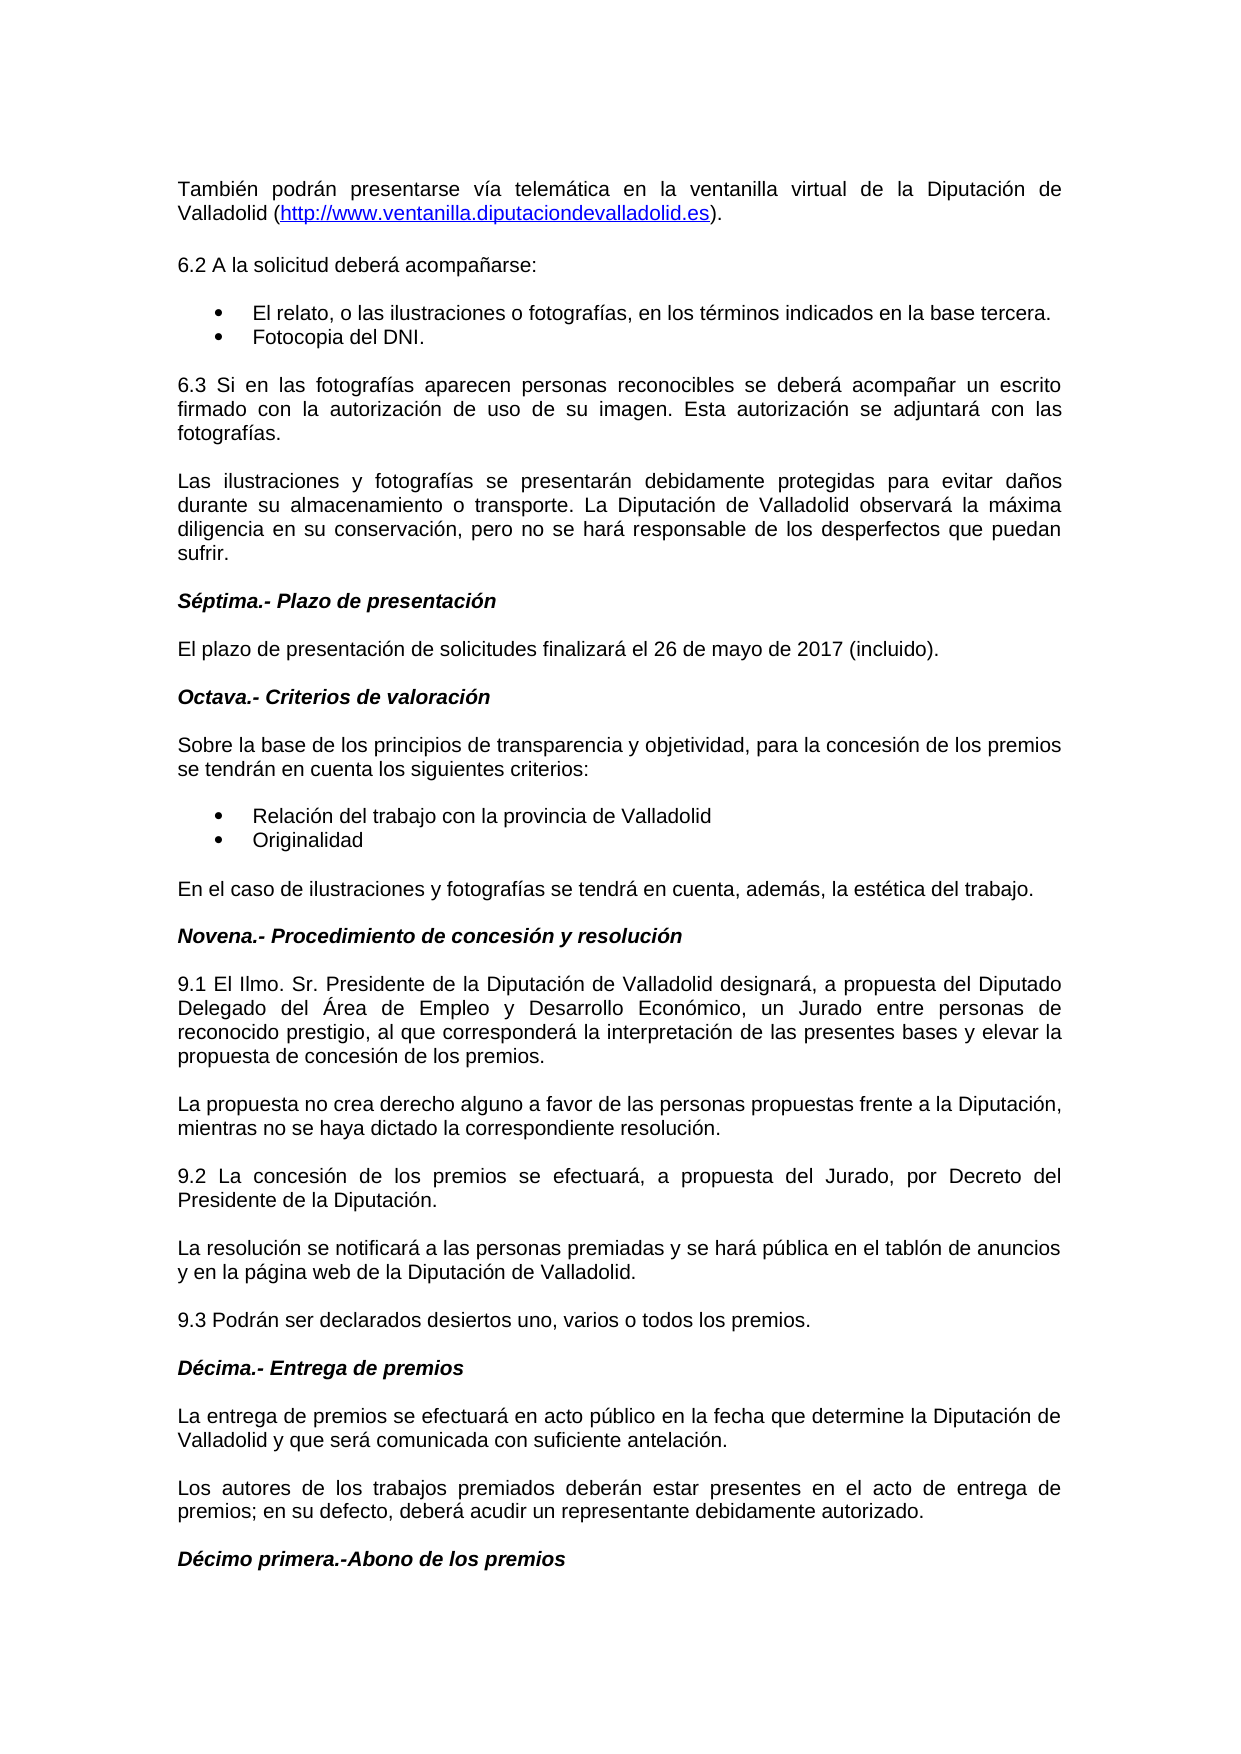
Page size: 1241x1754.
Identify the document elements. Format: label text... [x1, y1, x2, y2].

text Décimo primera.-Abono de los premios [177, 1547, 1063, 1571]
text Los autores de los trabajos premiados deberán estar presentes en el acto de entrega de premios; en su defecto, deberá acudir un representante debidamente autorizado. [177, 1475, 1063, 1523]
text La propuesta no crea derecho alguno a favor de las personas propuestas frente a la Diputación, mientras no se haya dictado la correspondiente resolución. [177, 1092, 1063, 1140]
list El relato, o las ilustraciones o fotografías, en los términos indicados en la base tercera. [215, 301, 1063, 325]
list Fotocopia del DNI. [215, 325, 1063, 349]
text Octava.- Criterios de valoración [177, 684, 1063, 708]
list Relación del trabajo con la provincia de Valladolid [215, 804, 1063, 828]
text Séptima.- Plazo de presentación [177, 589, 1063, 613]
text 9.1 El Ilmo. Sr. Presidente de la Diputación de Valladolid designará, a propuesta del Diputado Delegado del Área de Empleo y Desarrollo Económico, un Jurado entre personas de reconocido prestigio, al que corresponderá la interpretación de las presentes bases y elevar la propuesta de concesión de los premios. [177, 972, 1063, 1068]
text 9.2 La concesión de los premios se efectuará, a propuesta del Jurado, por Decreto del Presidente de la Diputación. [177, 1164, 1063, 1212]
text La resolución se notificará a las personas premiadas y se hará pública en el tablón de anuncios y en la página web de la Diputación de Valladolid. [177, 1236, 1063, 1284]
text También podrán presentarse vía telemática en la ventanilla virtual de la Diputación de Valladolid (http://www.ventanilla.diputaciondevalladolid.es). [177, 176, 1063, 224]
text El plazo de presentación de solicitudes finalizará el 26 de mayo de 2017 (incluido). [177, 637, 1063, 661]
list Originalidad [215, 828, 1063, 852]
text En el caso de ilustraciones y fotografías se tendrá en cuenta, además, la estética del trabajo. [177, 876, 1063, 900]
text Sobre la base de los principios de transparencia y objetividad, para la concesión de los premios se tendrán en cuenta los siguientes criterios: [177, 732, 1063, 780]
text 6.2 A la solicitud deberá acompañarse: [177, 253, 1063, 277]
text 9.3 Podrán ser declarados desiertos uno, varios o todos los premios. [177, 1308, 1063, 1332]
text Novena.- Procedimiento de concesión y resolución [177, 924, 1063, 948]
text 6.3 Si en las fotografías aparecen personas reconocibles se deberá acompañar un escrito firmado con la autorización de uso de su imagen. Esta autorización se adjuntará con las fotografías. [177, 373, 1063, 445]
text Décima.- Entrega de premios [177, 1356, 1063, 1379]
text La entrega de premios se efectuará en acto público en la fecha que determine la Diputación de Valladolid y que será comunicada con suficiente antelación. [177, 1403, 1063, 1451]
text Las ilustraciones y fotografías se presentarán debidamente protegidas para evitar daños durante su almacenamiento o transporte. La Diputación de Valladolid observará la máxima diligencia en su conservación, pero no se hará responsable de los desperfectos que puedan sufrir. [177, 469, 1063, 565]
